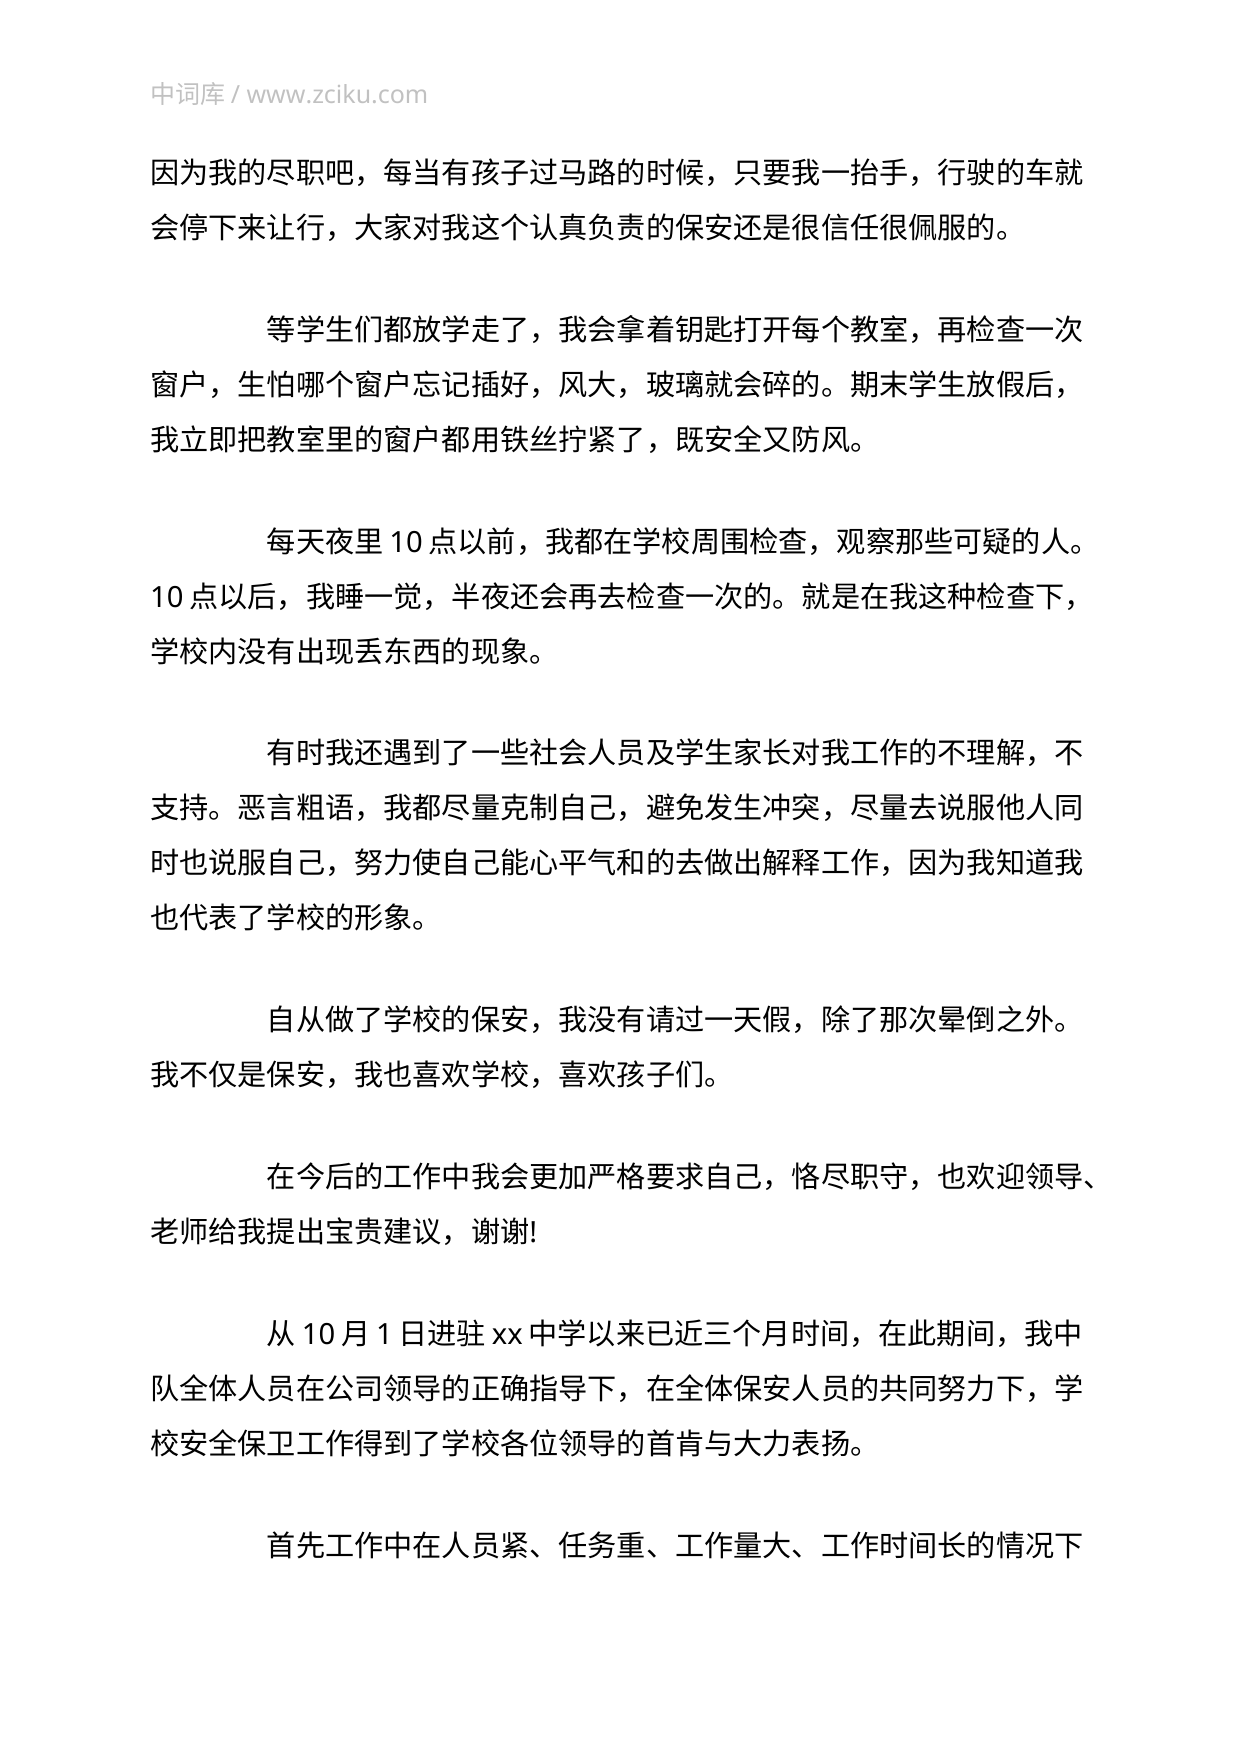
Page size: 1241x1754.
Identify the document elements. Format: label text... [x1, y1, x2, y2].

text 从10月1日进驻xx中学以来已近三个月时间，在此期间，我中队全体人员在公司领导的正确指导下，在全体保安人员的共同努力下，学校安全保卫工作得到了学校各位领导的首肯与大力表扬。 [150, 1310, 1090, 1463]
text 在今后的工作中我会更加严格要求自己，恪尽职守，也欢迎领导、老师给我提出宝贵建议，谢谢! [150, 1153, 1090, 1251]
text 每天夜里10点以前，我都在学校周围检查，观察那些可疑的人。10点以后，我睡一觉，半夜还会再去检查一次的。就是在我这种检查下，学校内没有出现丢东西的现象。 [150, 518, 1090, 671]
text 自从做了学校的保安，我没有请过一天假，除了那次晕倒之外。我不仅是保安，我也喜欢学校，喜欢孩子们。 [150, 997, 1090, 1094]
text 有时我还遇到了一些社会人员及学生家长对我工作的不理解，不支持。恶言粗语，我都尽量克制自己，避免发生冲突，尽量去说服他人同时也说服自己，努力使自己能心平气和的去做出解释工作，因为我知道我也代表了学校的形象。 [150, 730, 1090, 937]
text 等学生们都放学走了，我会拿着钥匙打开每个教室，再检查一次窗户，生怕哪个窗户忘记插好，风大，玻璃就会碎的。期末学生放假后，我立即把教室里的窗户都用铁丝拧紧了，既安全又防风。 [150, 307, 1090, 459]
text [150, 1522, 1090, 1564]
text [150, 150, 1090, 247]
